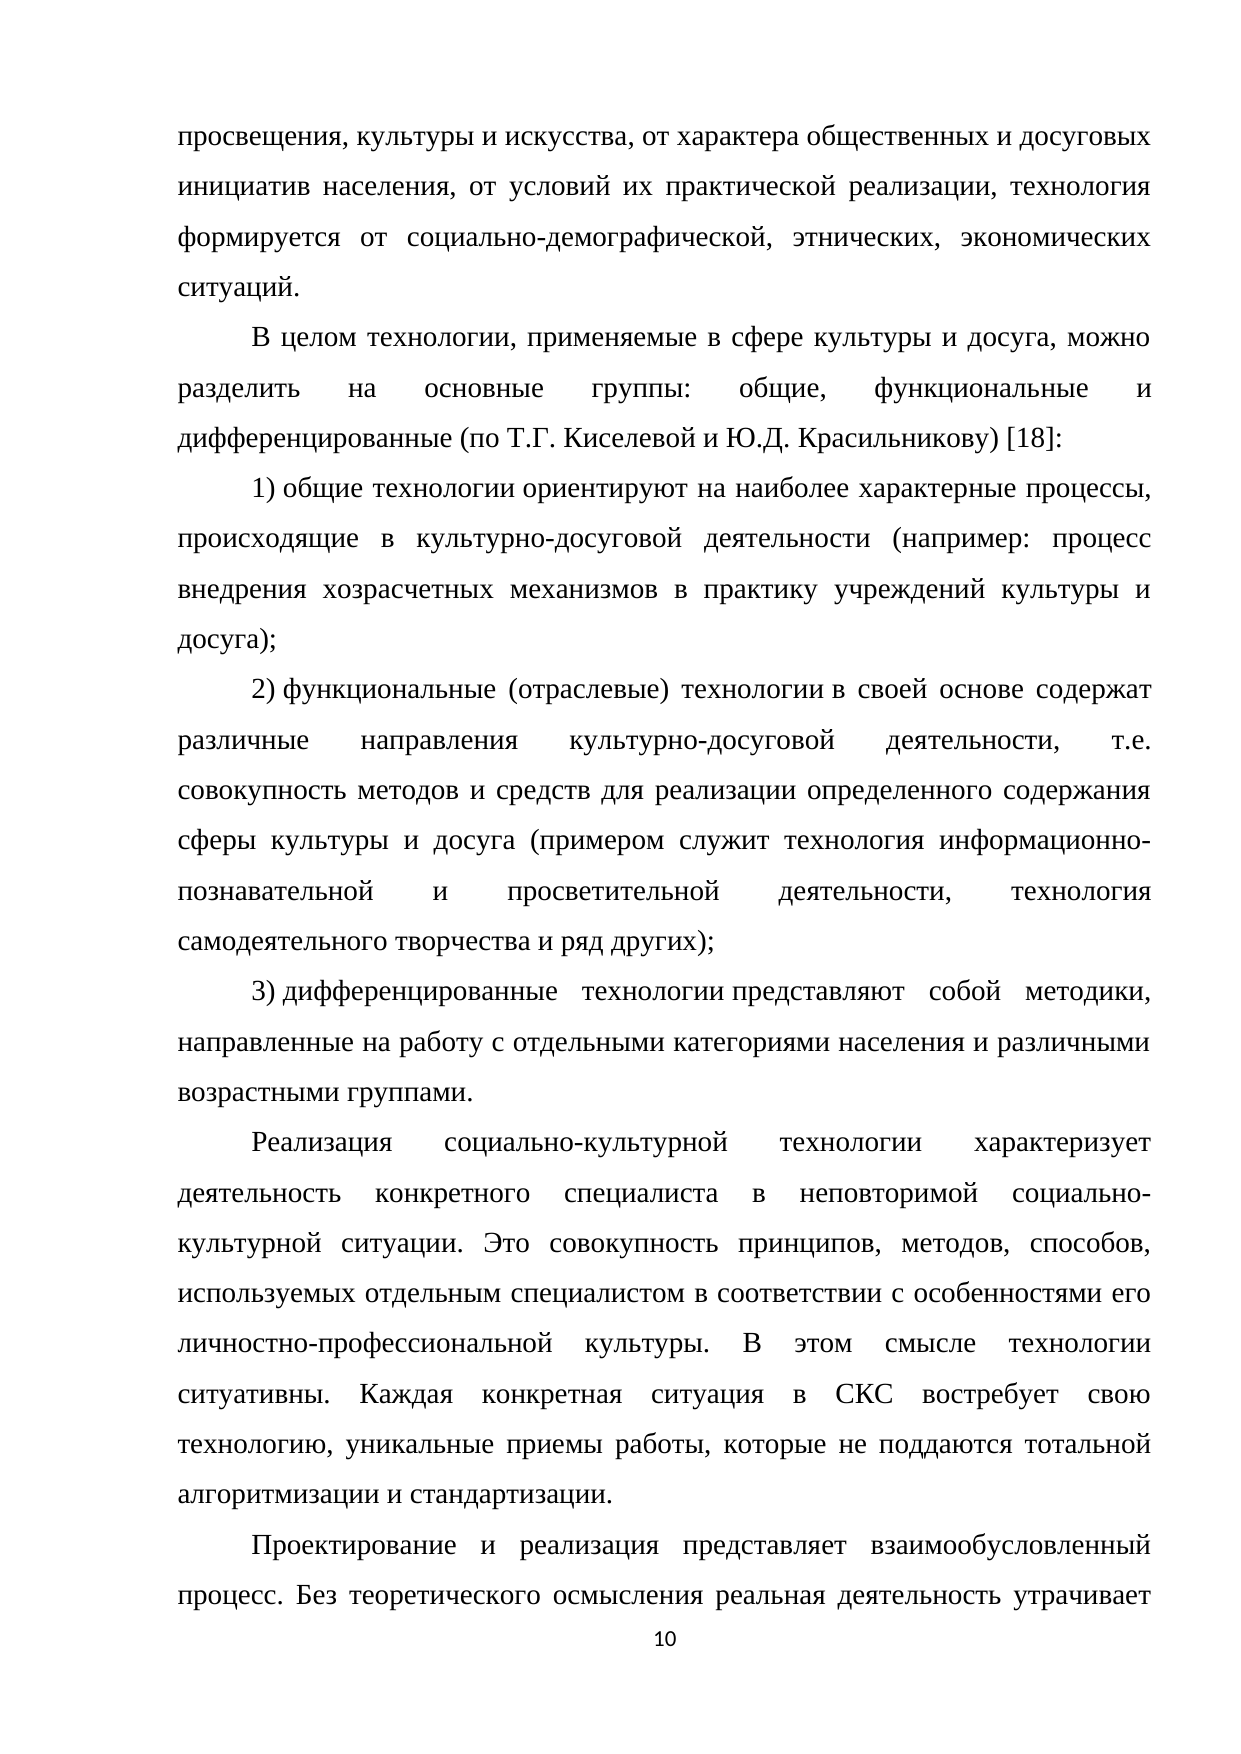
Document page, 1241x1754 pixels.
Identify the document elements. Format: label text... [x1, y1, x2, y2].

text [177, 1527, 1152, 1611]
text 3) дифференцированные технологии представляют собой методики, направленные на работу с отдельными категориями населения и различными возрастными группами. [177, 973, 1152, 1108]
text В целом технологии, применяемые в сфере культуры и досуга, можно разделить на основные группы: общие, функциональные и дифференцированные (по Т.Г. Киселевой и Ю.Д. Красильникову) [18]: [177, 319, 1152, 453]
text Реализация социально-культурной технологии характеризует деятельность конкретного специалиста в неповторимой социально-культурной ситуации. Это совокупность принципов, методов, способов, используемых отдельным специалистом в соответствии с особенностями его личностно-профессиональной культуры. В этом смысле технологии ситуативны. Каждая конкретная ситуация в СКС востребует свою технологию, уникальные приемы работы, которые не поддаются тотальной алгоритмизации и стандартизации. [177, 1124, 1152, 1510]
text 1) общие технологии ориентируют на наиболее характерные процессы, происходящие в культурно-досуговой деятельности (например: процесс внедрения хозрасчетных механизмов в практику учреждений культуры и досуга); [177, 470, 1152, 655]
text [177, 118, 1152, 303]
text 2) функциональные (отраслевые) технологии в своей основе содержат различные направления культурно-досуговой деятельности, т.е. совокупность методов и средств для реализации определенного содержания сферы культуры и досуга (примером служит технология информационно-познавательной и просветительной деятельности, технология самодеятельного творчества и ряд других); [177, 672, 1152, 957]
